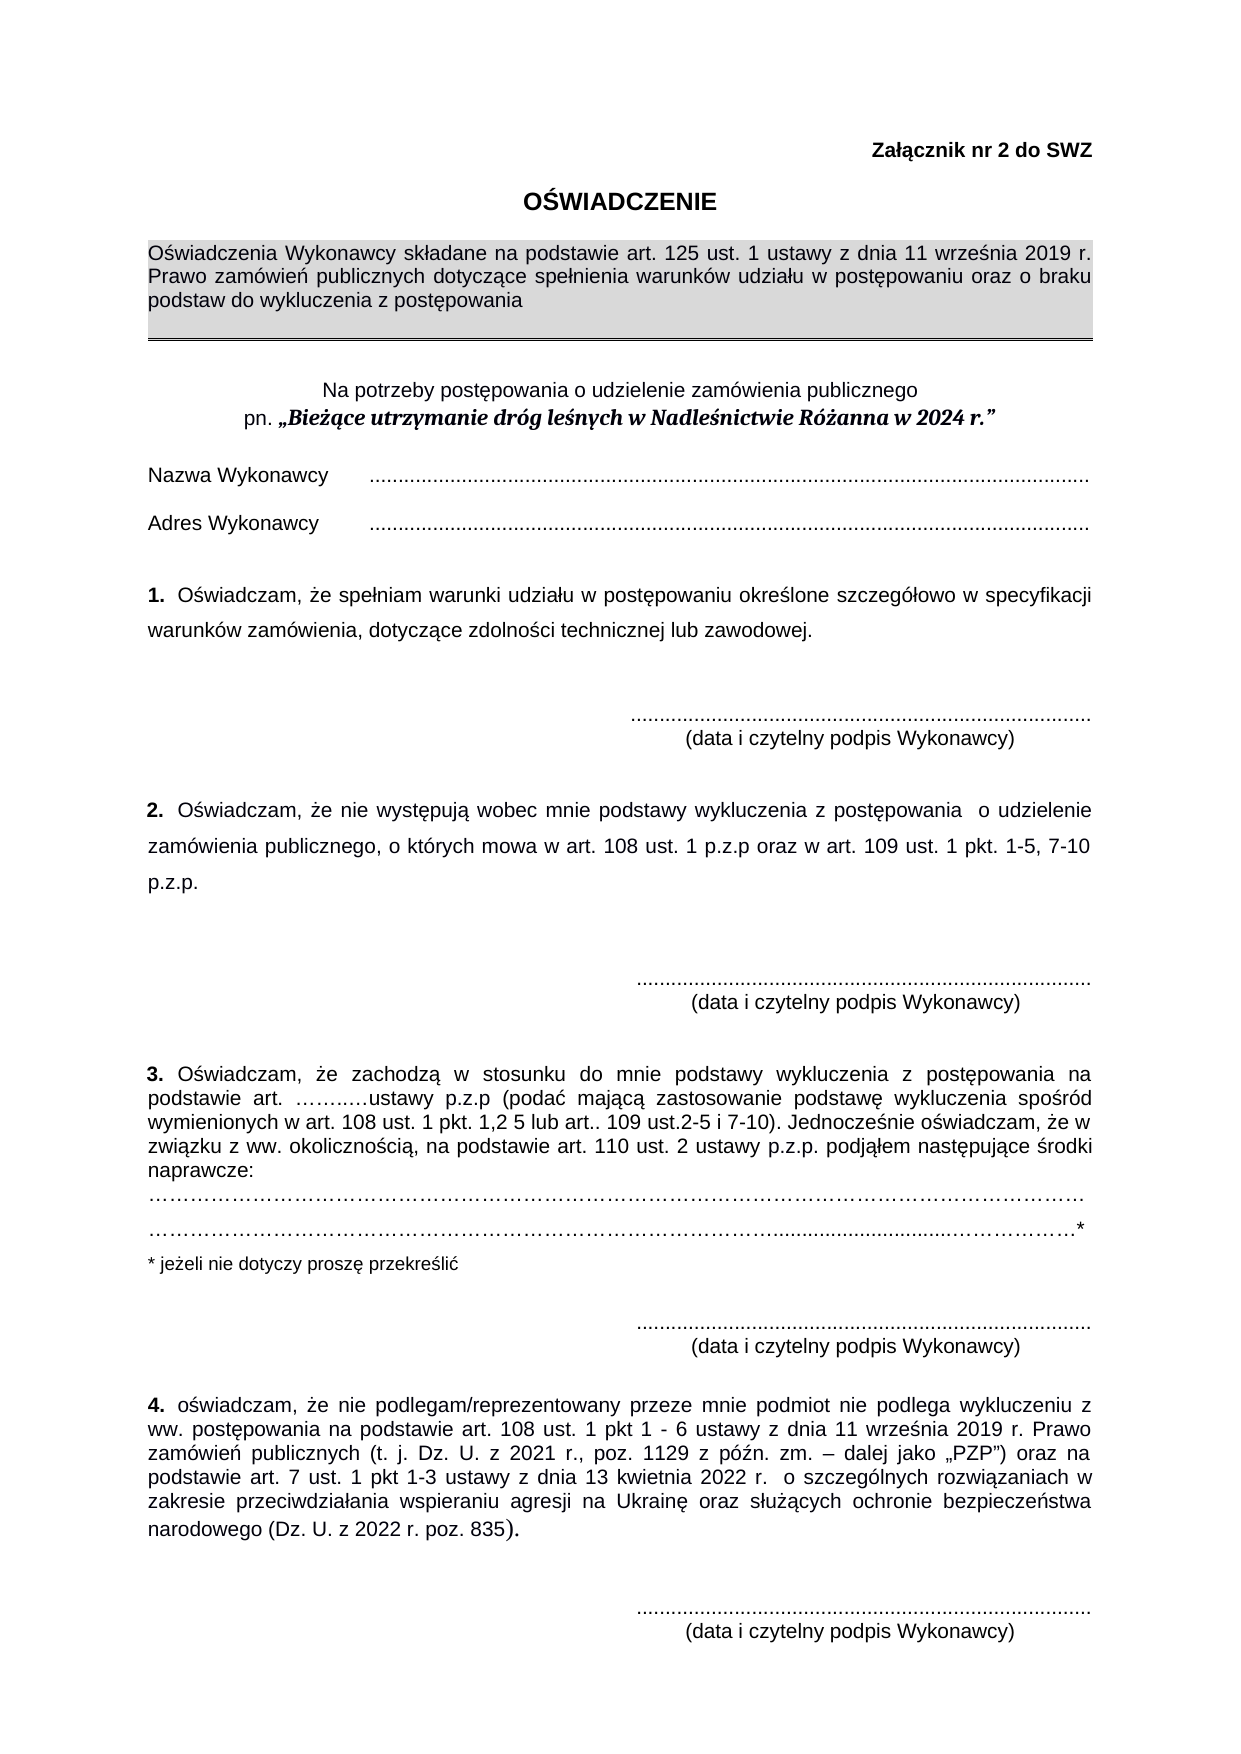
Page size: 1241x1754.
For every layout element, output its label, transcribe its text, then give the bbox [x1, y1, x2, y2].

list Oświadczam, że zachodzą w stosunku do mnie podstawy wykluczenia z postępowania na podstawie art. ……..…ustawy p.z.p (podać mającą zastosowanie podstawę wykluczenia spośród wymienionych w art. 108 ust. 1 pkt. 1,2 5 lub art.. 109 ust.2-5 i 7-10). Jednocześnie oświadczam, że w związku z ww. okolicznością, na podstawie art. 110 ust. 2 ustawy p.z.p. podjąłem następujące środki naprawcze: [146, 1062, 1093, 1181]
text Oświadczenia Wykonawcy składane na podstawie art. 125 ust. 1 ustawy z dnia 11 września 2019 r. Prawo zamówień publicznych dotyczące spełnienia warunków udziału w postępowaniu oraz o braku podstaw do wykluczenia z postępowania [148, 240, 1093, 312]
list Oświadczam, że nie występują wobec mnie podstawy wykluczenia z postępowania o udzielenie zamówienia publicznego, o których mowa w art. 108 ust. 1 p.z.p oraz w art. 109 ust. 1 pkt. 1-5, 7-10 p.z.p. [146, 798, 1093, 894]
text pn. „Bieżące utrzymanie dróg leśnych w Nadleśnictwie Różanna w 2024 r.” [148, 405, 1093, 431]
text OŚWIADCZENIE [148, 187, 1093, 215]
text ............................................................................... [148, 1594, 1093, 1618]
text ................................................................................ [148, 702, 1093, 726]
text ............................................................................... [148, 966, 1093, 990]
list Oświadczam, że spełniam warunki udziału w postępowaniu określone szczegółowo w specyfikacji warunków zamówienia, dotyczące zdolności technicznej lub zawodowej. [148, 582, 1093, 642]
text Nazwa Wykonawcy ............................................................................................................................. [148, 463, 1093, 487]
text (data i czytelny podpis Wykonawcy) [148, 1618, 1093, 1642]
list oświadczam, że nie podlegam/reprezentowany przeze mnie podmiot nie podlega wykluczeniu z ww. postępowania na podstawie art. 108 ust. 1 pkt 1 - 6 ustawy z dnia 11 września 2019 r. Prawo zamówień publicznych (t. j. Dz. U. z 2021 r., poz. 1129 z późn. zm. – dalej jako „PZP”) oraz na podstawie art. 7 ust. 1 pkt 1-3 ustawy z dnia 13 kwietnia 2022 r. o szczególnych rozwiązaniach w zakresie przeciwdziałania wspieraniu agresji na Ukrainę oraz służących ochronie bezpieczeństwa narodowego (Dz. U. z 2022 r. poz. 835). [148, 1393, 1093, 1542]
text Adres Wykonawcy ............................................................................................................................. [148, 511, 1093, 558]
text (data i czytelny podpis Wykonawcy) [148, 990, 1093, 1014]
text Na potrzeby postępowania o udzielenie zamówienia publicznego [148, 377, 1093, 401]
text ............................................................................... [148, 1309, 1093, 1333]
list ………………………………………………………………………………………………………………………………………………………………………………………………………...............................………………* [148, 1181, 1093, 1241]
list * jeżeli nie dotyczy proszę przekreślić [148, 1253, 1093, 1275]
text Załącznik nr 2 do SWZ [148, 138, 1093, 162]
text (data i czytelny podpis Wykonawcy) [148, 726, 1093, 750]
text (data i czytelny podpis Wykonawcy) [148, 1333, 1093, 1357]
